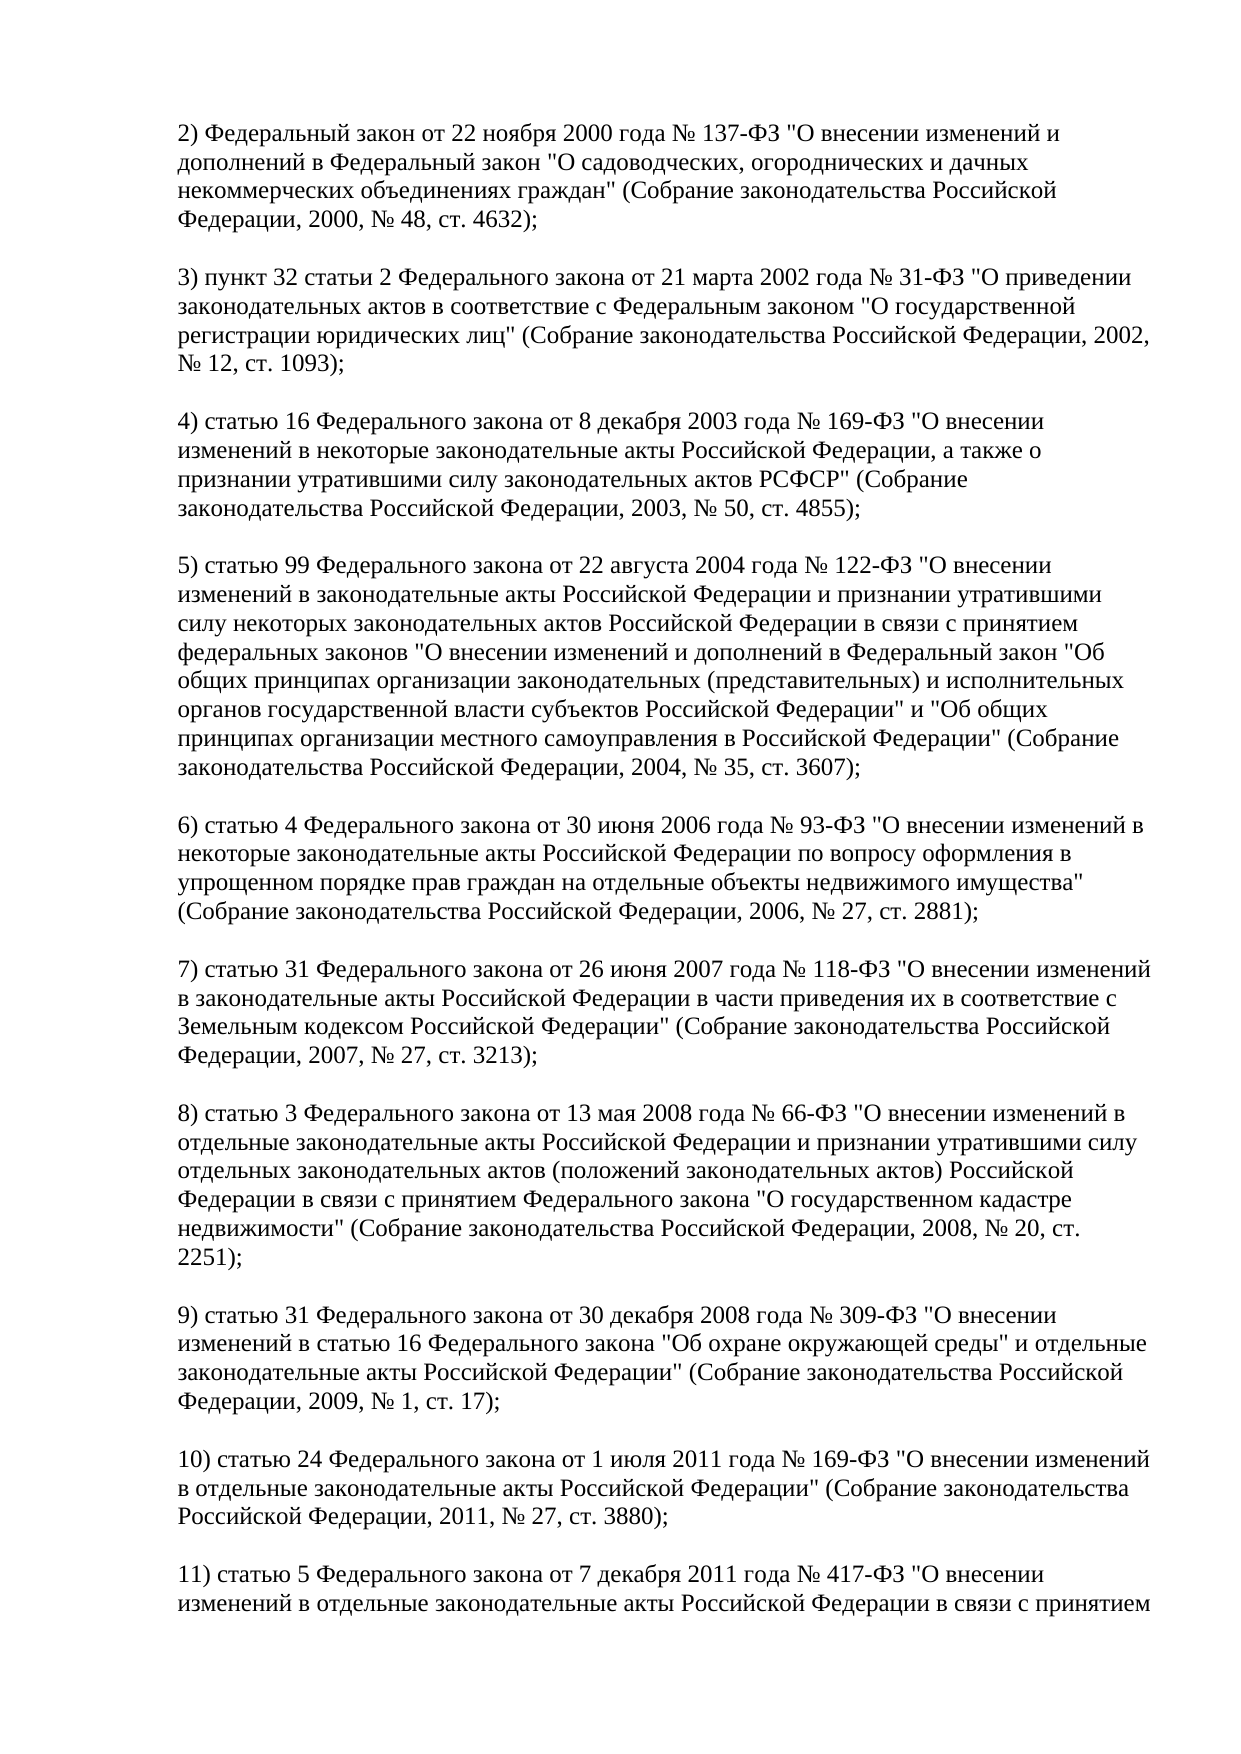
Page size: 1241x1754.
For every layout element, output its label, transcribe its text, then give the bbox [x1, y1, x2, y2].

text 2) Федеральный закон от 22 ноября 2000 года № 137-ФЗ "О внесении изменений и дополнений в Федеральный закон "О садоводческих, огороднических и дачных некоммерческих объединениях граждан" (Собрание законодательства Российской Федерации, 2000, № 48, ст. 4632); [177, 118, 1152, 233]
text 4) статью 16 Федерального закона от 8 декабря 2003 года № 169-ФЗ "О внесении изменений в некоторые законодательные акты Российской Федерации, а также о признании утратившими силу законодательных актов РСФСР" (Собрание законодательства Российской Федерации, 2003, № 50, ст. 4855); [177, 406, 1152, 521]
text 10) статью 24 Федерального закона от 1 июля 2011 года № 169-ФЗ "О внесении изменений в отдельные законодательные акты Российской Федерации" (Собрание законодательства Российской Федерации, 2011, № 27, ст. 3880); [177, 1444, 1152, 1530]
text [177, 1559, 1152, 1617]
text 8) статью 3 Федерального закона от 13 мая 2008 года № 66-ФЗ "О внесении изменений в отдельные законодательные акты Российской Федерации и признании утратившими силу отдельных законодательных актов (положений законодательных актов) Российской Федерации в связи с принятием Федерального закона "О государственном кадастре недвижимости" (Собрание законодательства Российской Федерации, 2008, № 20, ст. 2251); [177, 1098, 1152, 1271]
text 3) пункт 32 статьи 2 Федерального закона от 21 марта 2002 года № 31-ФЗ "О приведении законодательных актов в соответствие с Федеральным законом "О государственной регистрации юридических лиц" (Собрание законодательства Российской Федерации, 2002, № 12, ст. 1093); [177, 262, 1152, 377]
text 9) статью 31 Федерального закона от 30 декабря 2008 года № 309-ФЗ "О внесении изменений в статью 16 Федерального закона "Об охране окружающей среды" и отдельные законодательные акты Российской Федерации" (Собрание законодательства Российской Федерации, 2009, № 1, ст. 17); [177, 1300, 1152, 1415]
text 7) статью 31 Федерального закона от 26 июня 2007 года № 118-ФЗ "О внесении изменений в законодательные акты Российской Федерации в части приведения их в соответствие с Земельным кодексом Российской Федерации" (Собрание законодательства Российской Федерации, 2007, № 27, ст. 3213); [177, 954, 1152, 1069]
text 5) статью 99 Федерального закона от 22 августа 2004 года № 122-ФЗ "О внесении изменений в законодательные акты Российской Федерации и признании утратившими силу некоторых законодательных актов Российской Федерации в связи с принятием федеральных законов "О внесении изменений и дополнений в Федеральный закон "Об общих принципах организации законодательных (представительных) и исполнительных органов государственной власти субъектов Российской Федерации" и "Об общих принципах организации местного самоуправления в Российской Федерации" (Собрание законодательства Российской Федерации, 2004, № 35, ст. 3607); [177, 551, 1152, 781]
text 6) статью 4 Федерального закона от 30 июня 2006 года № 93-ФЗ "О внесении изменений в некоторые законодательные акты Российской Федерации по вопросу оформления в упрощенном порядке прав граждан на отдельные объекты недвижимого имущества" (Собрание законодательства Российской Федерации, 2006, № 27, ст. 2881); [177, 810, 1152, 925]
